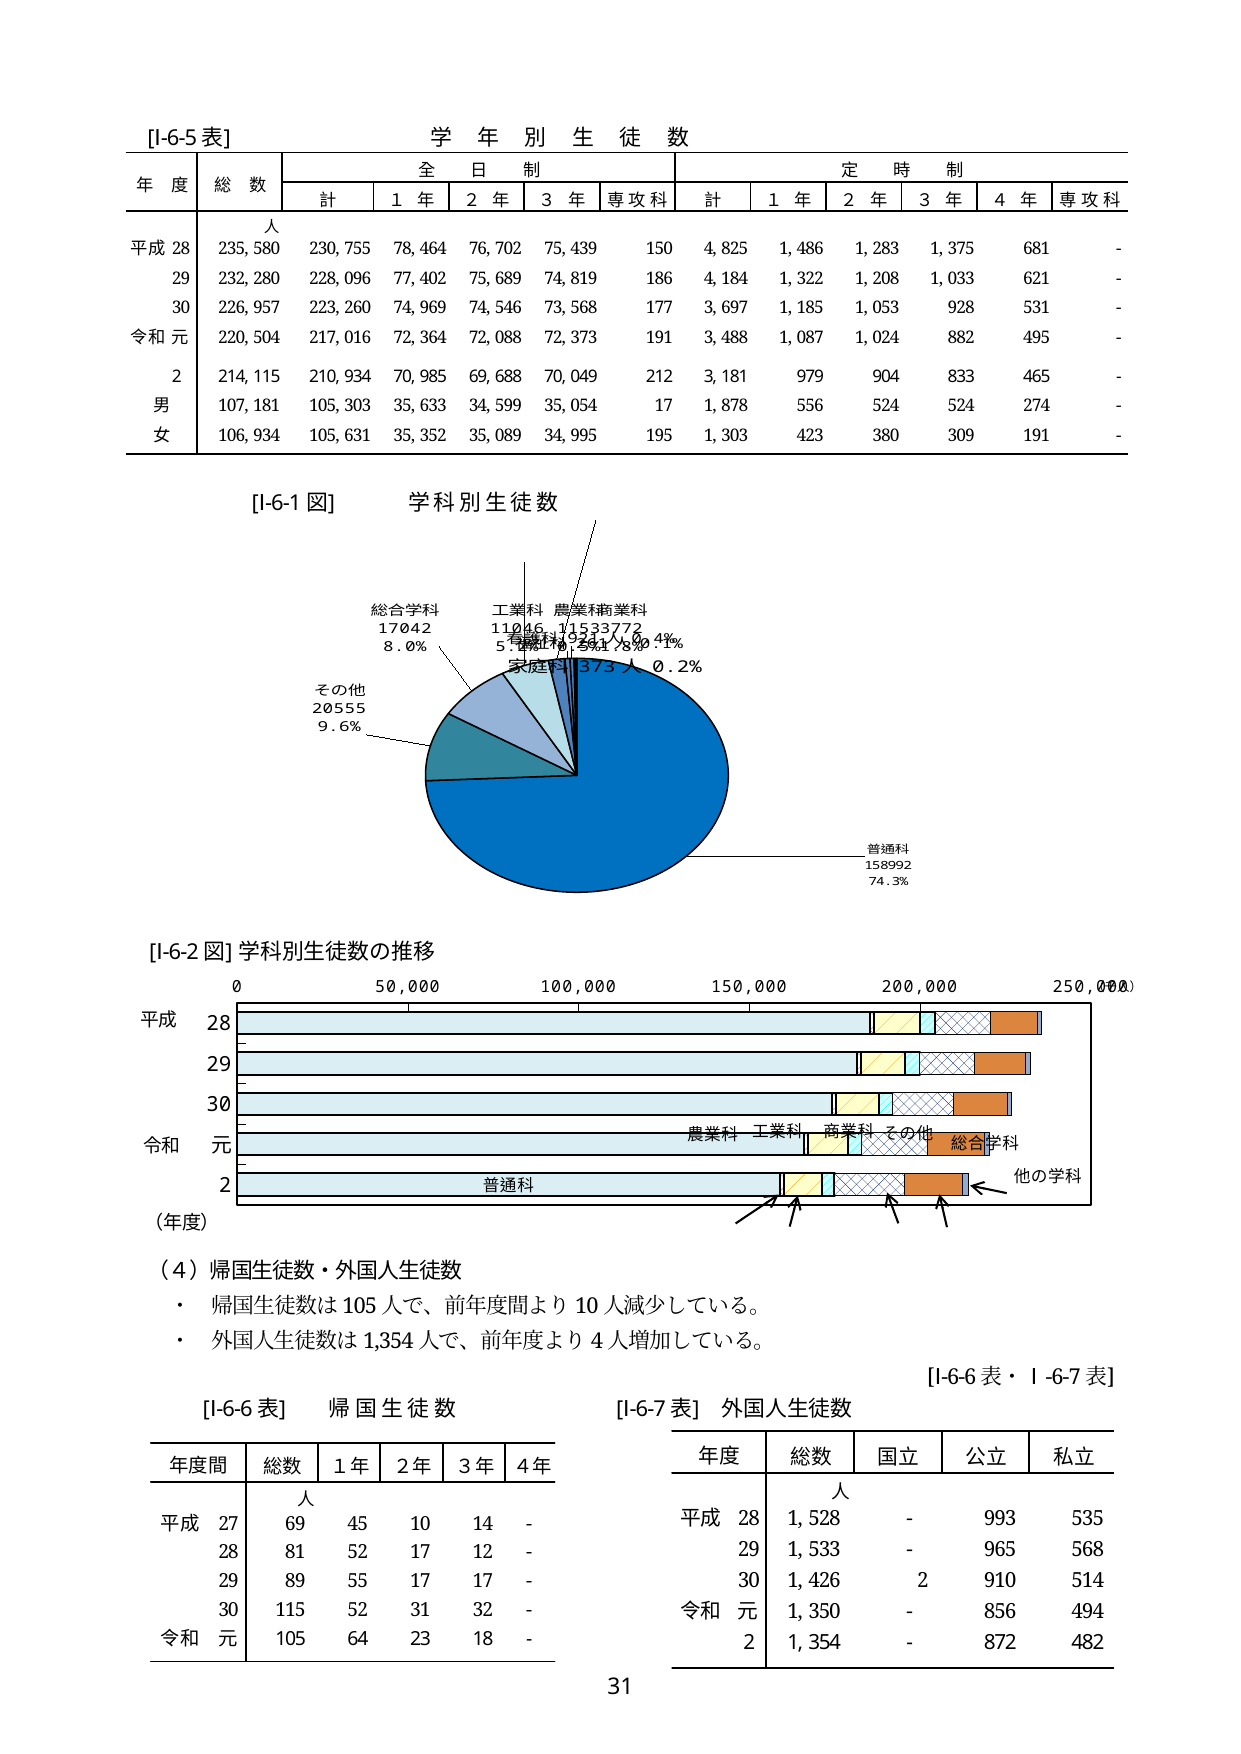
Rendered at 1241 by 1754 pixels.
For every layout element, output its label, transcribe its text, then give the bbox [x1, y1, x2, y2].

text （４）帰国生徒数・外国人生徒数 [125, 965, 1113, 1285]
text [Ⅰ-6-5表] 学年別生徒数 [125, 120, 1116, 152]
text [Ⅰ-6-1図] 学科別生徒数 [125, 485, 1113, 517]
text ・ 帰国生徒数は105人で、前年度間より10人減少している。 [125, 1285, 1116, 1320]
text ・ 外国人生徒数は1,354人で、前年度より4人増加している。 [125, 1320, 1116, 1356]
text [Ⅰ-6-6表・Ⅰ-6-7表] [125, 1356, 1116, 1391]
text [Ⅰ-6-2図] 学科別生徒数の推移 [125, 934, 1113, 965]
text [Ⅰ-6-6表] 帰国生徒数 [Ⅰ-6-7表] 外国人生徒数 [125, 1391, 1113, 1423]
